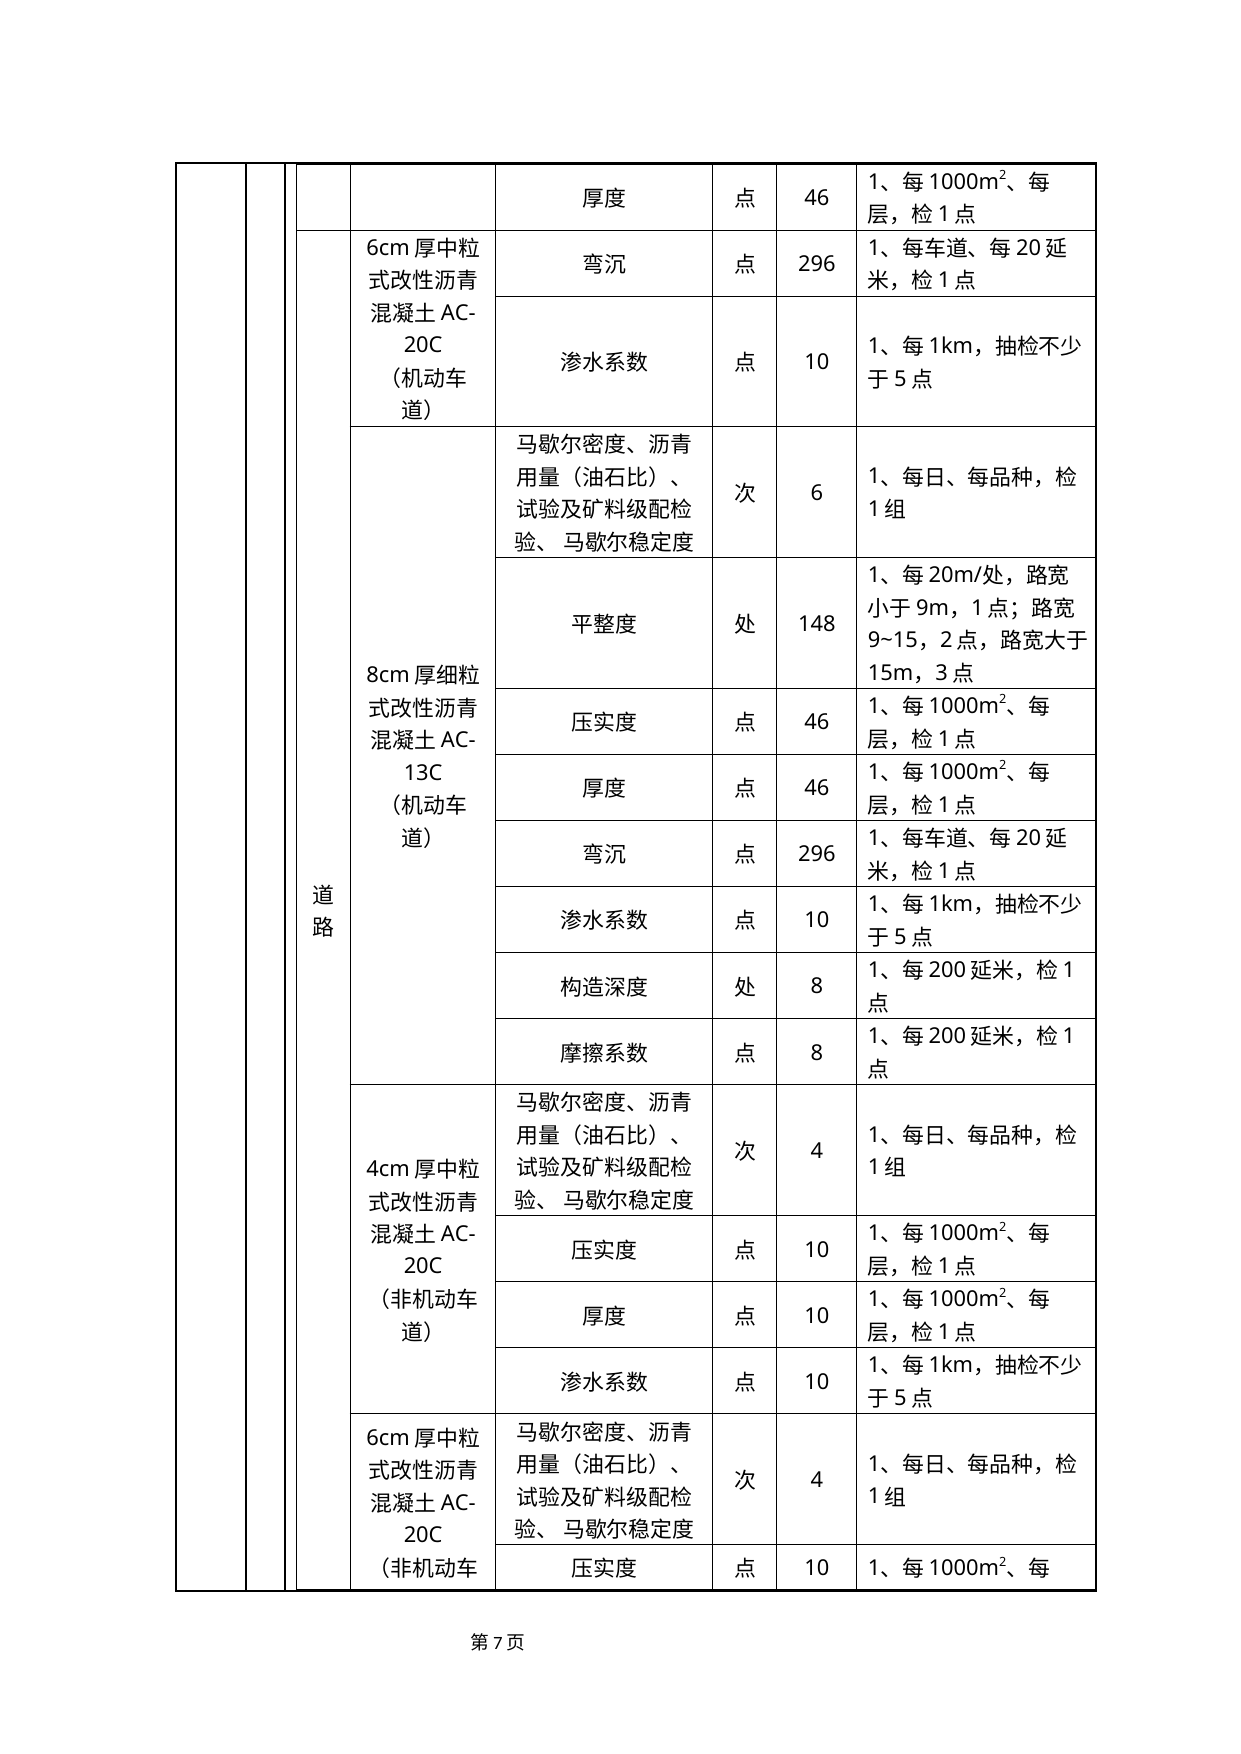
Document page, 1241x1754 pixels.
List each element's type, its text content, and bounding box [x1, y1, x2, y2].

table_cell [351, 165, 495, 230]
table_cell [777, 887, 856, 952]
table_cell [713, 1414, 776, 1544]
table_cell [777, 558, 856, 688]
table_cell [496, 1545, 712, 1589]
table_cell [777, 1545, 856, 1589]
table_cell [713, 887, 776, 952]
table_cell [857, 1414, 1095, 1544]
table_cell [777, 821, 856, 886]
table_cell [286, 164, 296, 1590]
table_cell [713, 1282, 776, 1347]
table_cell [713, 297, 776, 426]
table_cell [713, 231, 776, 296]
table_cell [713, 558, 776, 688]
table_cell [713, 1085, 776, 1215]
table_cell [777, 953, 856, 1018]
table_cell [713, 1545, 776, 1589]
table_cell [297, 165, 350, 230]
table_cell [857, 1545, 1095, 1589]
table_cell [496, 1414, 712, 1544]
table_cell [177, 164, 245, 1590]
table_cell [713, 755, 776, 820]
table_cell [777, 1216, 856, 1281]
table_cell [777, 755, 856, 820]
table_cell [496, 165, 712, 230]
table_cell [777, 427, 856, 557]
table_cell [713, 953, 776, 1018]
table_cell 1 [247, 164, 284, 1590]
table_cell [351, 1414, 495, 1589]
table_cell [857, 165, 1095, 230]
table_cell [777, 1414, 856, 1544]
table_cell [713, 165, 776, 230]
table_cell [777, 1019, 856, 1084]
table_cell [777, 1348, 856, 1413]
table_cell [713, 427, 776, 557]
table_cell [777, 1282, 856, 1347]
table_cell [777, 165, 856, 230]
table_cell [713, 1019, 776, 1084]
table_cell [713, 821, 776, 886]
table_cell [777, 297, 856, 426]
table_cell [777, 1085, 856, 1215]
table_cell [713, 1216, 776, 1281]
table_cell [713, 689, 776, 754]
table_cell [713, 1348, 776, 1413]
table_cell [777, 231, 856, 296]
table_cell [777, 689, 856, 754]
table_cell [297, 231, 350, 1589]
